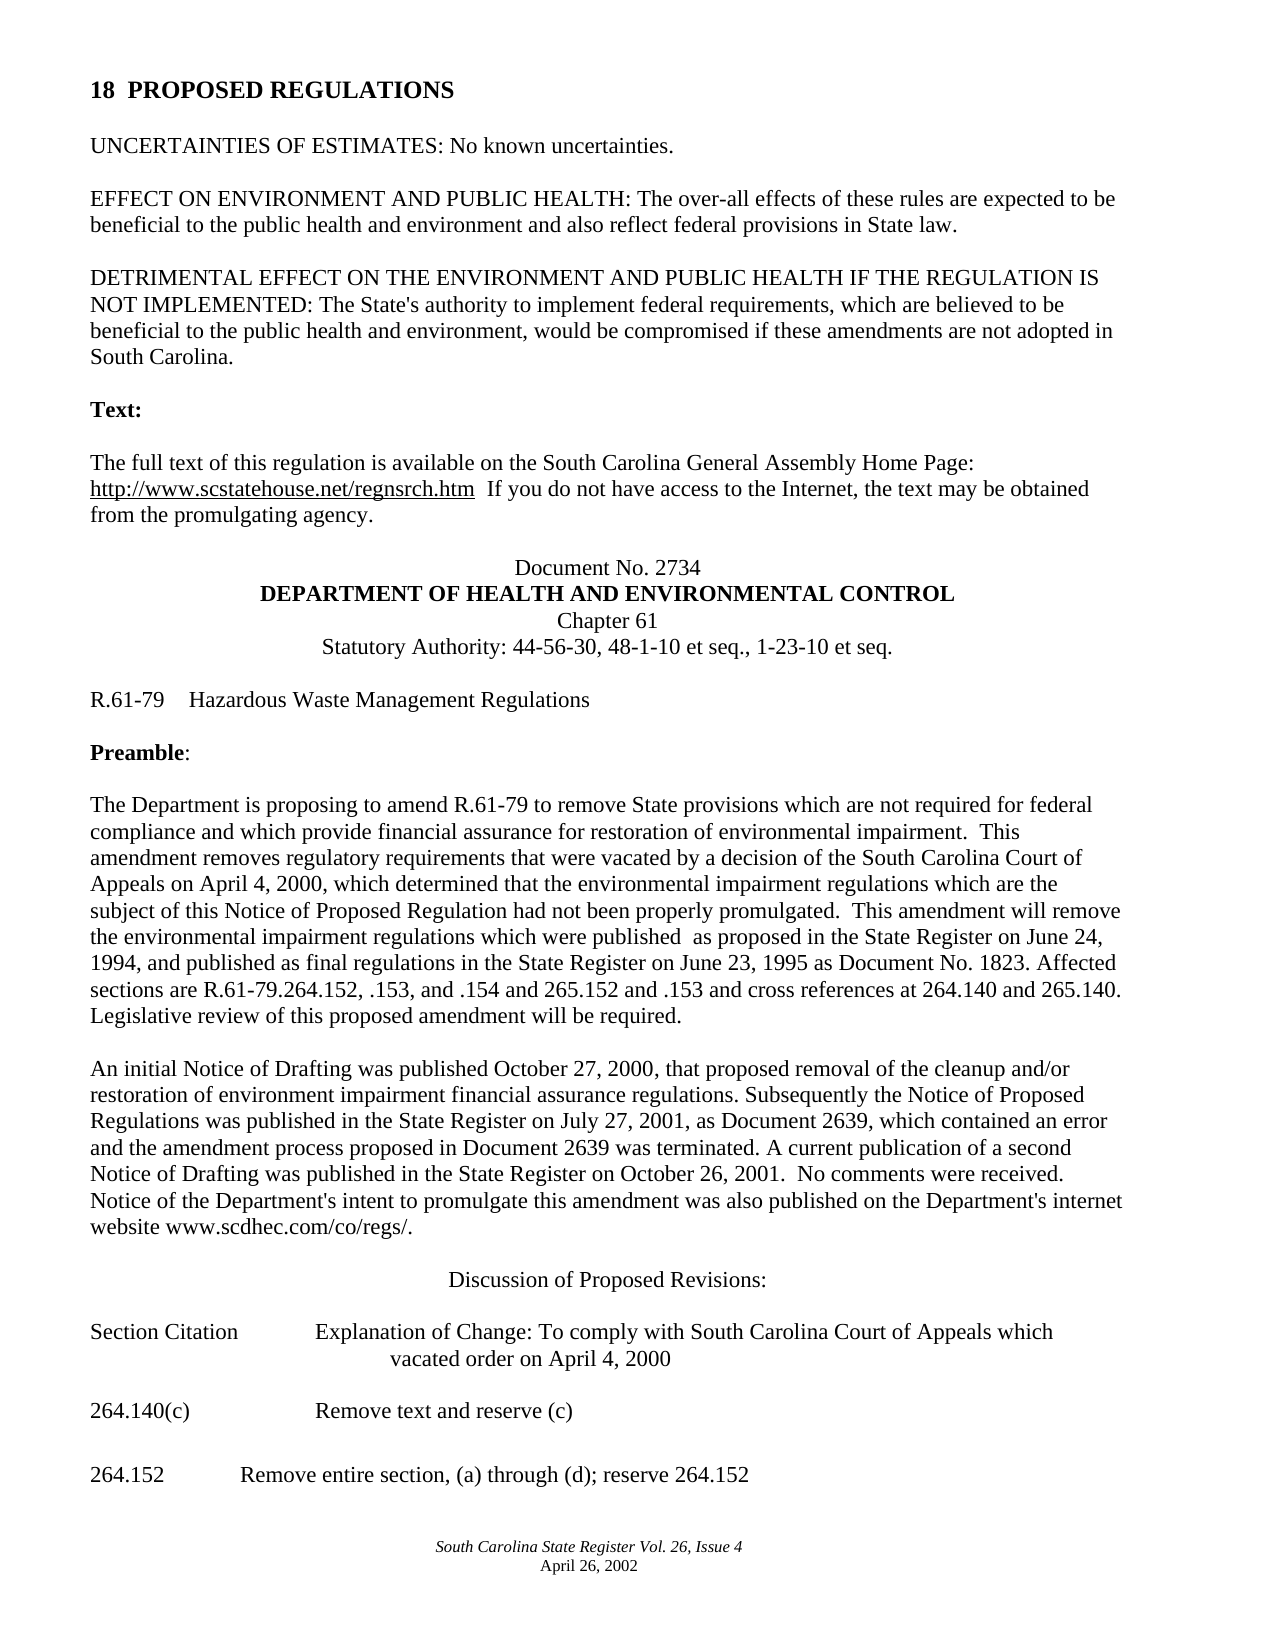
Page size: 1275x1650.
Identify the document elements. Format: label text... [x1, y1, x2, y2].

text Chapter 61 [90, 607, 1125, 633]
text The Department is proposing to amend R.61-79 to remove State provisions which are not required for federal compliance and which provide financial assurance for restoration of environmental impairment. This amendment removes regulatory requirements that were vacated by a decision of the South Carolina Court of Appeals on April 4, 2000, which determined that the environmental impairment regulations which are the subject of this Notice of Proposed Regulation had not been properly promulgated. This amendment will remove the environmental impairment regulations which were published as proposed in the State Register on June 24, 1994, and published as final regulations in the State Register on June 23, 1995 as Document No. 1823. Affected sections are R.61-79.264.152, .153, and .154 and 265.152 and .153 and cross references at 264.140 and 265.140. Legislative review of this proposed amendment will be required. [90, 791, 1125, 1028]
text Statutory Authority: 44-56-30, 48-1-10 et seq., 1-23-10 et seq. [90, 633, 1125, 659]
text Preamble: [90, 739, 1125, 765]
text R.61-79 Hazardous Waste Management Regulations [90, 686, 1125, 712]
text An initial Notice of Drafting was published October 27, 2000, that proposed removal of the cleanup and/or restoration of environment impairment financial assurance regulations. Subsequently the Notice of Proposed Regulations was published in the State Register on July 27, 2001, as Document 2639, which contained an error and the amendment process proposed in Document 2639 was terminated. A current publication of a second Notice of Drafting was published in the State Register on October 26, 2001. No comments were received. Notice of the Department's intent to promulgate this amendment was also published on the Department's internet website www.scdhec.com/co/regs/. [90, 1055, 1125, 1239]
text The full text of this regulation is available on the South Carolina General Assembly Home Page: http://www.scstatehouse.net/regnsrch.htm If you do not have access to the Internet, the text may be obtained from the promulgating agency. [90, 449, 1125, 528]
text vacated order on April 4, 2000 [90, 1345, 1125, 1371]
text Section Citation Explanation of Change: To comply with South Carolina Court of Appeals which [90, 1318, 1125, 1345]
text EFFECT ON ENVIRONMENT AND PUBLIC HEALTH: The over-all effects of these rules are expected to be beneficial to the public health and environment and also reflect federal provisions in State law. [90, 185, 1125, 238]
text 264.140(c) Remove text and reserve (c) [90, 1397, 1125, 1424]
text DETRIMENTAL EFFECT ON THE ENVIRONMENT AND PUBLIC HEALTH IF THE REGULATION IS NOT IMPLEMENTED: The State's authority to implement federal requirements, which are believed to be beneficial to the public health and environment, would be compromised if these amendments are not adopted in South Carolina. [90, 264, 1125, 370]
text DEPARTMENT OF HEALTH AND ENVIRONMENTAL CONTROL [90, 581, 1125, 607]
text Discussion of Proposed Revisions: [90, 1266, 1125, 1292]
text UNCERTAINTIES OF ESTIMATES: No known uncertainties. [90, 132, 1125, 159]
text Text: [90, 396, 1125, 422]
text 264.152 Remove entire section, (a) through (d); reserve 264.152 [90, 1461, 1125, 1487]
text Document No. 2734 [90, 554, 1125, 581]
